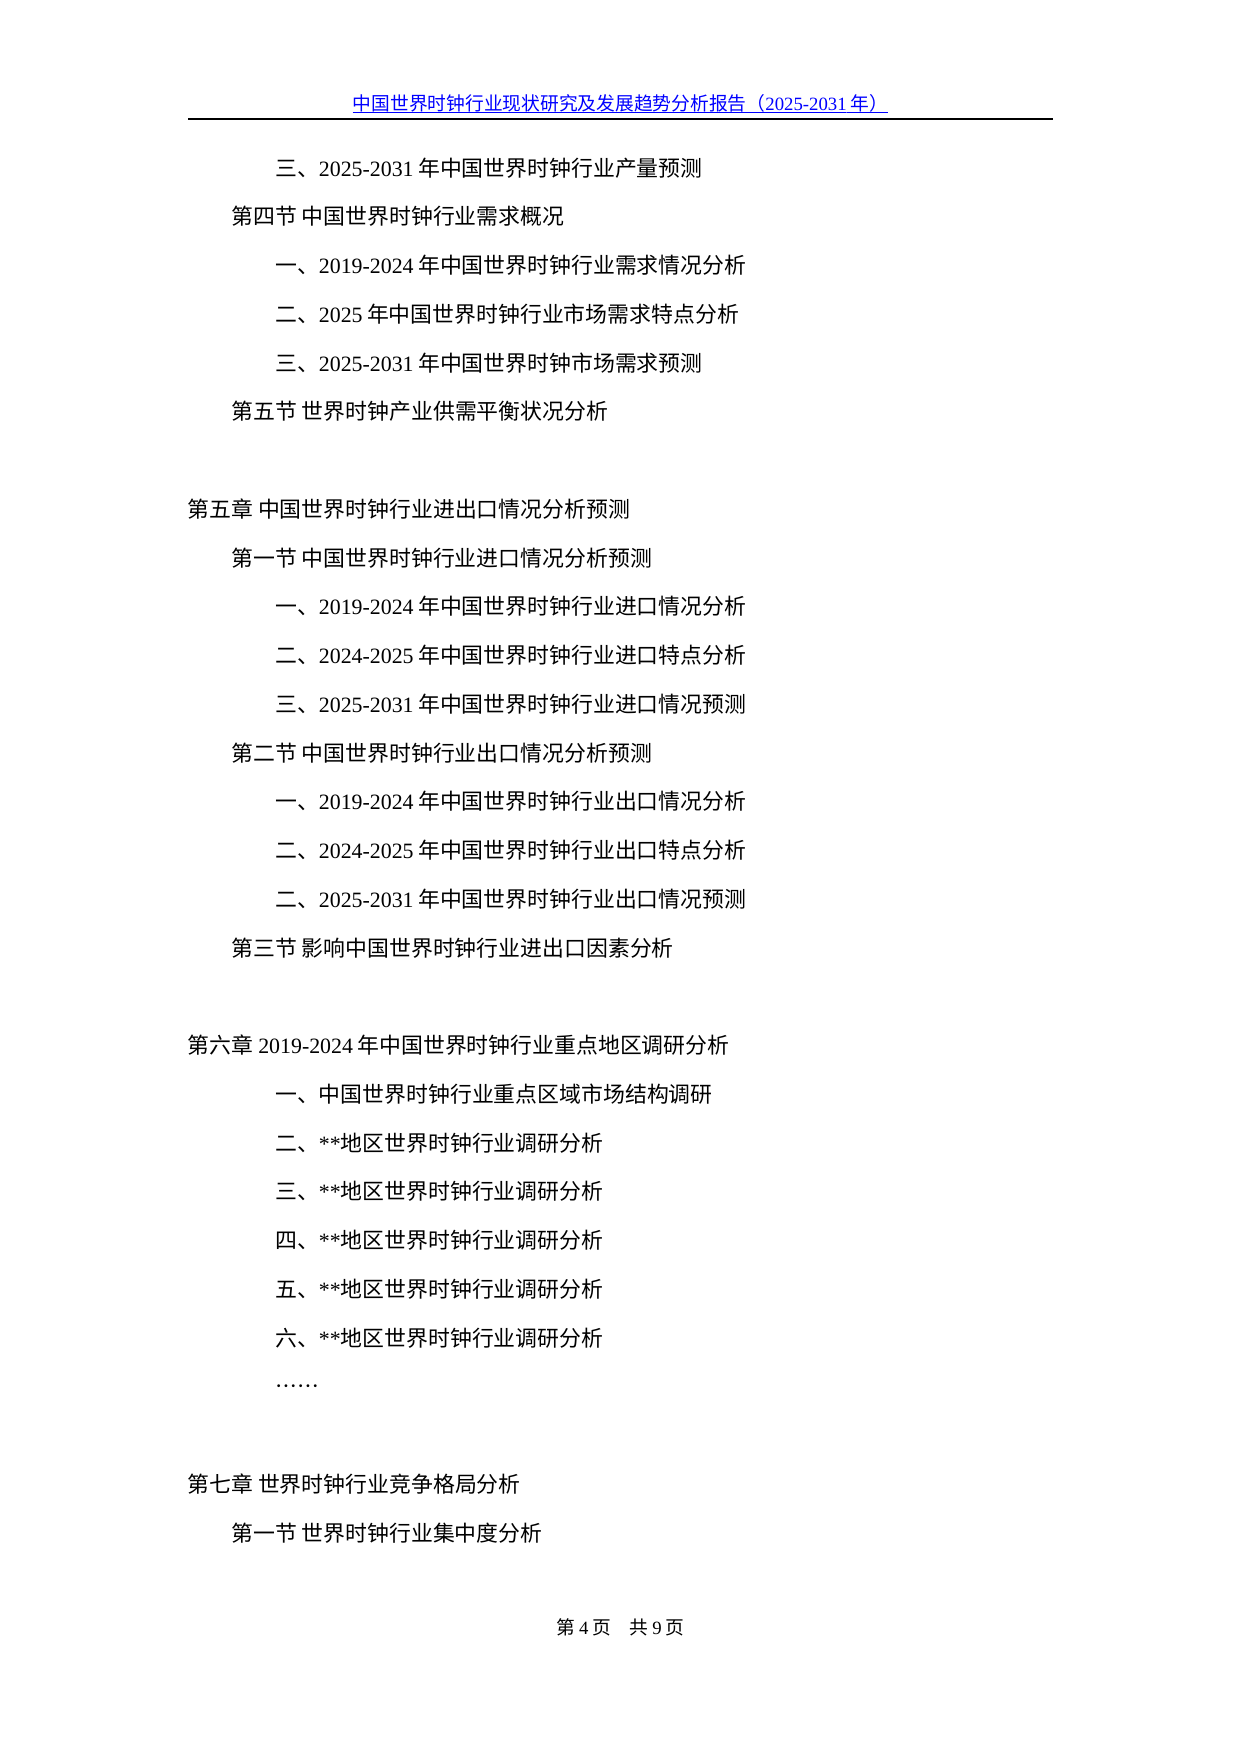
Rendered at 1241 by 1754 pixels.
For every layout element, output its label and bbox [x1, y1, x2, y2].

text [187, 150, 1053, 1548]
